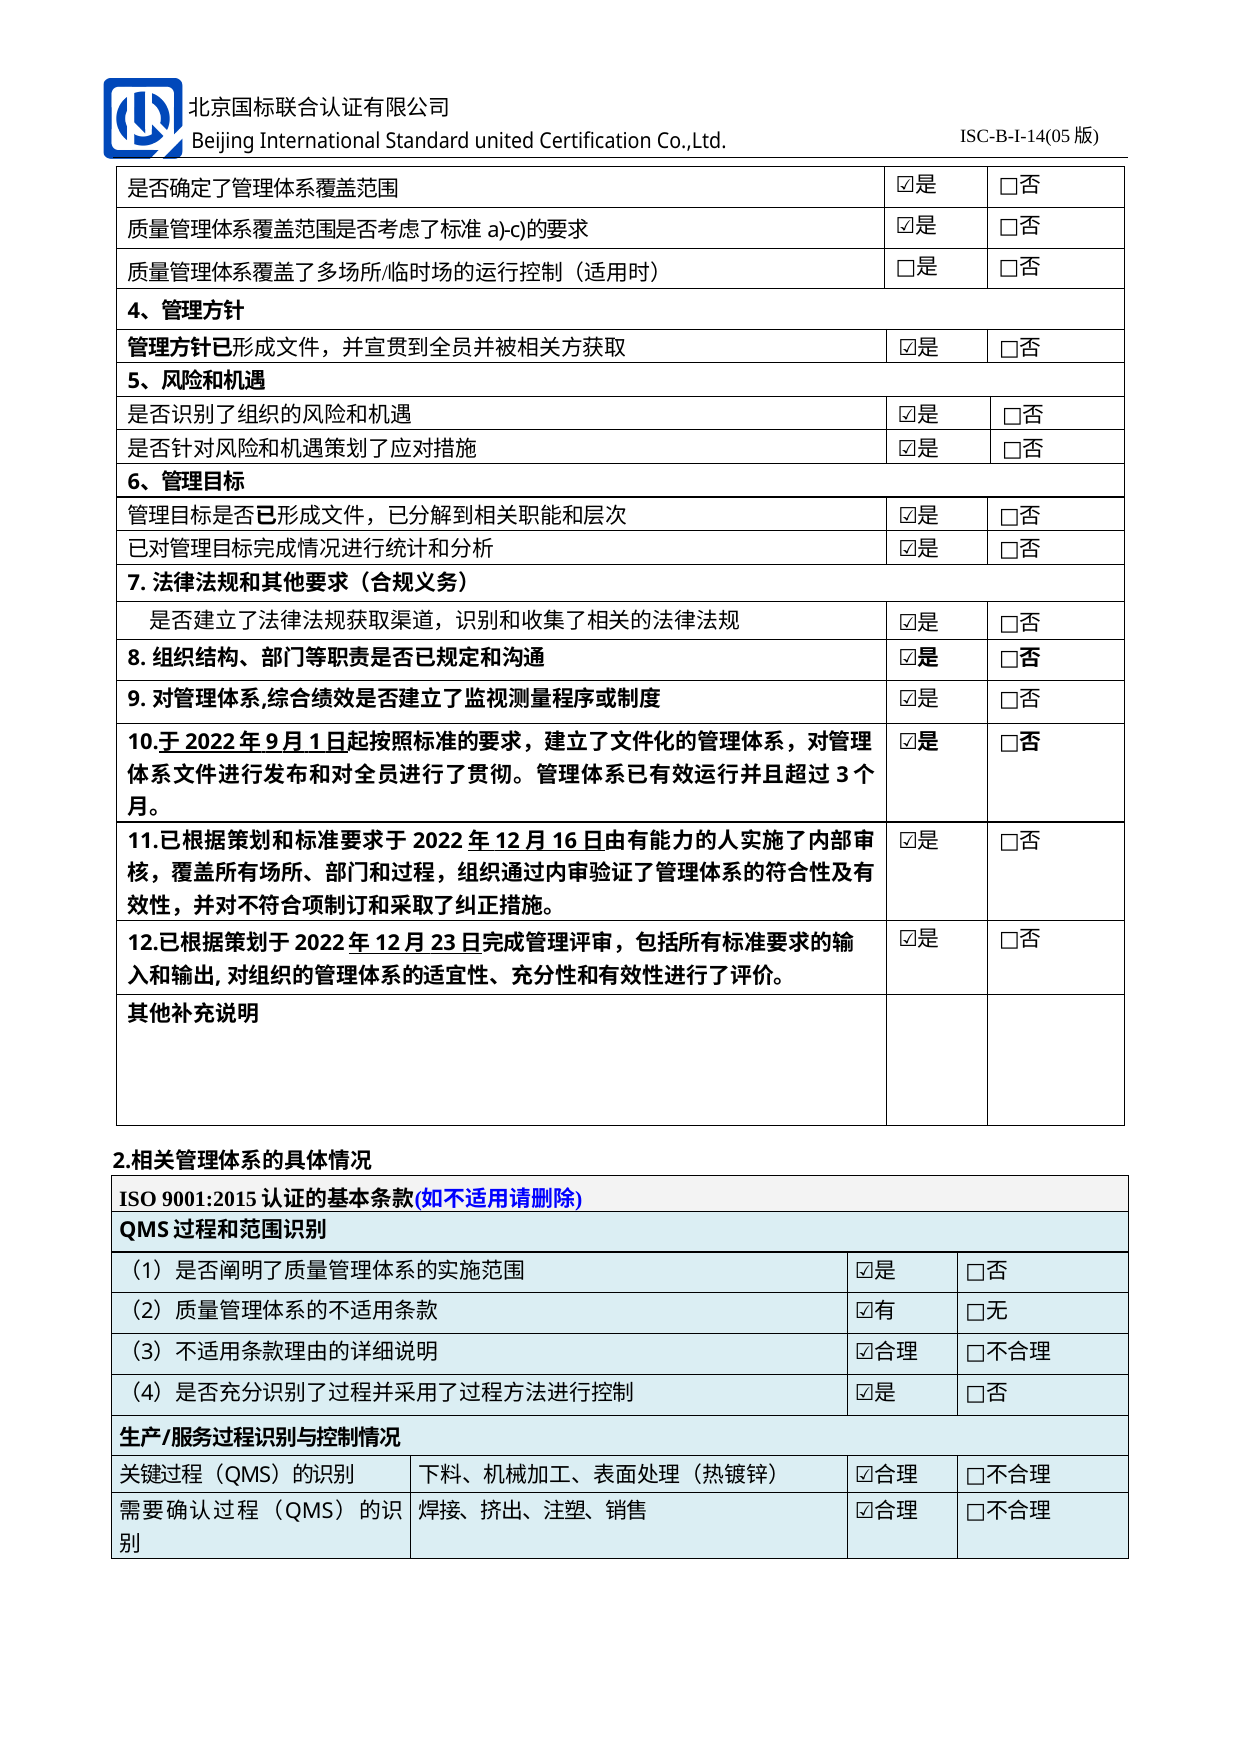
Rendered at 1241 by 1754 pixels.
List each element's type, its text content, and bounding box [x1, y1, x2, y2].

table_cell ☑是 [885, 208, 987, 247]
table_cell □否 [958, 1375, 1128, 1415]
table_cell 关键过程（QMS）的识别 [112, 1456, 410, 1492]
table_cell □否 [988, 167, 1124, 207]
table_cell 10.于2022年9月1日起按照标准的要求，建立了文件化的管理体系，对管理体系文件进行发布和对全员进行了贯彻。管理体系已有效运行并且超过3个月。 [117, 724, 886, 821]
table_cell □不合理 [958, 1493, 1128, 1558]
table_cell 8. 组织结构、部门等职责是否已规定和沟通 [117, 640, 886, 680]
table_cell □否 [988, 640, 1124, 680]
table_cell 对管理体系,综合绩效是否建立了监视测量程序或制度 [117, 681, 886, 723]
table_cell 11.已根据策划和标准要求于2022年12月16日由有能力的人实施了内部审核，覆盖所有场所、部门和过程，组织通过内审验证了管理体系的符合性及有效性，并对不符合项制订和采取了纠正措施。 [117, 823, 886, 920]
table_cell □否 [988, 602, 1124, 639]
table_cell □否 [988, 208, 1124, 247]
table_cell 管理方针已形成文件，并宣贯到全员并被相关方获取 [117, 330, 886, 362]
table_cell □否 [988, 921, 1124, 994]
table_cell ☑是 [848, 1375, 957, 1415]
table_cell ☑是 [887, 640, 987, 680]
table_cell 4、管理方针 [117, 289, 1124, 329]
table_cell □不合理 [958, 1456, 1128, 1492]
table_cell ☑是 [848, 1253, 957, 1292]
table_header ISO 9001:2015认证的基本条款(如不适用请删除) [112, 1176, 1128, 1211]
table_cell □不合理 [958, 1334, 1128, 1374]
table_cell 焊接、挤出、注塑、销售 [411, 1493, 847, 1558]
table_cell □是 [885, 249, 987, 288]
table_cell 是否针对风险和机遇策划了应对措施 [117, 430, 886, 463]
table_cell □否 [991, 430, 1124, 463]
table_cell ☑是 [887, 397, 990, 429]
table_cell □否 [988, 823, 1124, 920]
table_cell 是否建立了法律法规获取渠道，识别和收集了相关的法律法规 [117, 602, 886, 639]
table_cell ☑是 [887, 430, 990, 463]
table_cell 质量管理体系覆盖了多场所/临时场的运行控制（适用时） [117, 249, 884, 288]
table_cell ☑是 [887, 531, 987, 563]
text 2.相关管理体系的具体情况 [112, 1143, 1128, 1175]
table_cell ☑是 [885, 167, 987, 207]
picture [103, 78, 183, 159]
table_cell 5、风险和机遇 [117, 363, 1124, 396]
table_cell ☑是 [887, 330, 987, 362]
table_cell 是否确定了管理体系覆盖范围 [117, 167, 884, 207]
table_cell 生产/服务过程识别与控制情况 [112, 1416, 1128, 1455]
table_cell □否 [958, 1253, 1128, 1292]
table_cell 是否识别了组织的风险和机遇 [117, 397, 886, 429]
table_cell ☑是 [887, 498, 987, 530]
table_cell □否 [988, 249, 1124, 288]
table_cell ☑合理 [848, 1493, 957, 1558]
table_cell ☑是 [887, 602, 987, 639]
table_cell [988, 995, 1124, 1125]
table_cell 需要确认过程（QMS）的识别 [112, 1493, 410, 1558]
table_cell （2）质量管理体系的不适用条款 [112, 1293, 847, 1333]
table_cell □否 [988, 724, 1124, 821]
table_cell （1）是否阐明了质量管理体系的实施范围 [112, 1253, 847, 1292]
table_cell □否 [988, 531, 1124, 563]
table_cell ☑是 [887, 921, 987, 994]
table_cell ☑是 [887, 681, 987, 723]
table_cell （4）是否充分识别了过程并采用了过程方法进行控制 [112, 1375, 847, 1415]
table_cell 6、管理目标 [117, 464, 1124, 496]
table_cell ☑合理 [848, 1456, 957, 1492]
table_cell □无 [958, 1293, 1128, 1333]
table_cell ☑有 [848, 1293, 957, 1333]
table_cell 其他补充说明 [117, 995, 886, 1125]
table_cell 7. 法律法规和其他要求（合规义务） [117, 565, 1124, 601]
table_cell □否 [991, 397, 1124, 429]
table_cell QMS过程和范围识别 [112, 1212, 1128, 1251]
table_cell ☑是 [887, 724, 987, 821]
table_cell □否 [988, 498, 1124, 530]
table_cell ☑是 [887, 823, 987, 920]
table_cell 管理目标是否已形成文件，已分解到相关职能和层次 [117, 498, 886, 530]
table_cell （3）不适用条款理由的详细说明 [112, 1334, 847, 1374]
table_cell ☑合理 [848, 1334, 957, 1374]
table_cell □否 [988, 330, 1124, 362]
table_cell 12.已根据策划于2022年12月23日完成管理评审，包括所有标准要求的输入和输出, 对组织的管理体系的适宜性、充分性和有效性进行了评价。 [117, 921, 886, 994]
table_cell 质量管理体系覆盖范围是否考虑了标准a)-c)的要求 [117, 208, 884, 247]
table_cell 下料、机械加工、表面处理（热镀锌） [411, 1456, 847, 1492]
table_cell □否 [988, 681, 1124, 723]
table_cell [887, 995, 987, 1125]
table_cell 已对管理目标完成情况进行统计和分析 [117, 531, 886, 563]
